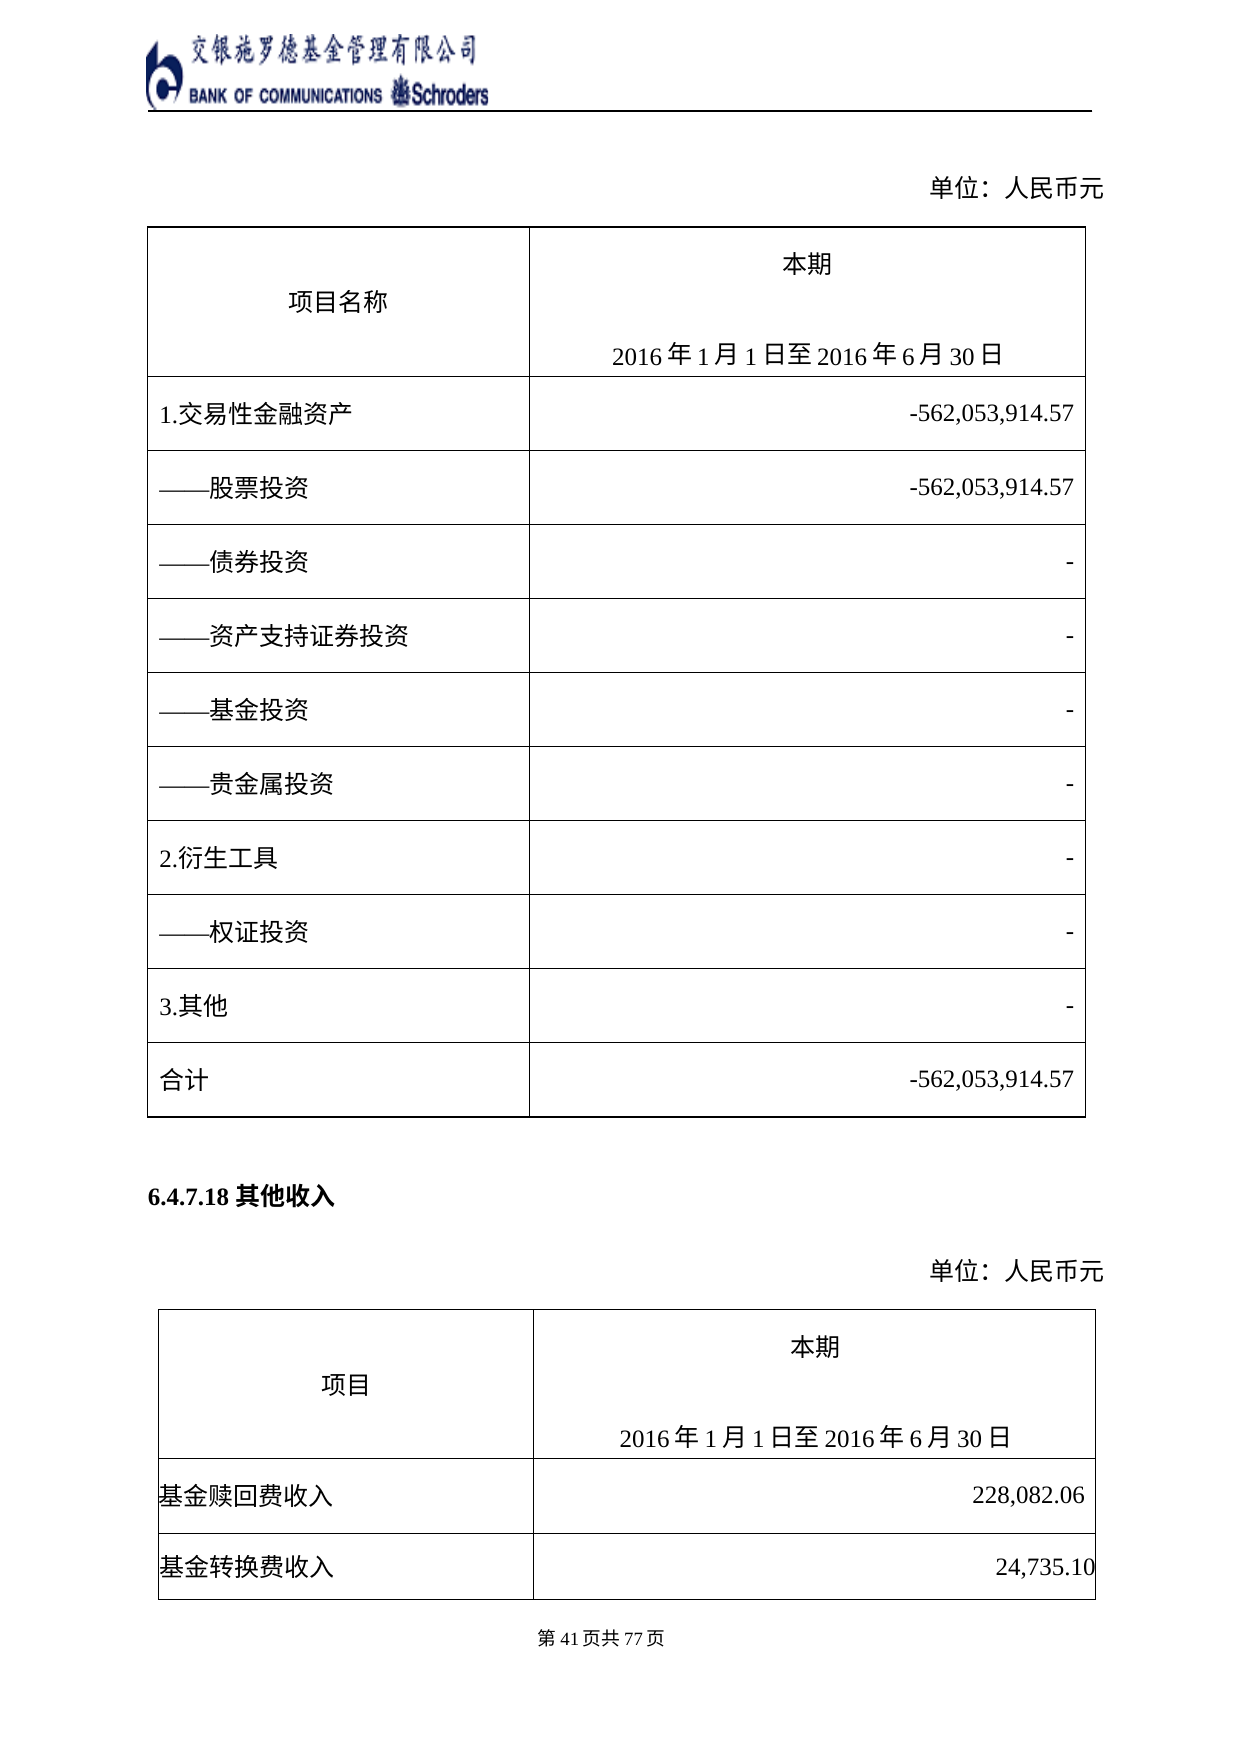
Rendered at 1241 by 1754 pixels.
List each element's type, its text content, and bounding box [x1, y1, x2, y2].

table_cell ——资产支持证券投资 [148, 599, 529, 672]
table_cell - [530, 599, 1085, 672]
table_cell ——基金投资 [148, 673, 529, 746]
table_header 项目 [159, 1310, 533, 1458]
table_cell -562,053,914.57 [530, 377, 1085, 450]
table_cell 基金赎回费收入 [159, 1459, 533, 1532]
table_cell - [530, 525, 1085, 598]
text 单位：人民币元 [148, 1237, 1104, 1302]
table_cell ——股票投资 [148, 451, 529, 524]
table_cell 基金转换费收入 [159, 1534, 533, 1598]
table_header 本期 2016年1月1日至2016年6月30日 [530, 228, 1085, 376]
table_cell 24,735.10 [534, 1534, 1095, 1598]
table_cell -562,053,914.57 [530, 451, 1085, 524]
table_header 项目名称 [148, 228, 529, 376]
table_cell -562,053,914.57 [530, 1043, 1085, 1116]
table_cell - [530, 895, 1085, 968]
table_cell 228,082.06 [534, 1459, 1095, 1532]
table_cell 3.其他 [148, 969, 529, 1042]
table_cell - [530, 969, 1085, 1042]
table_cell ——贵金属投资 [148, 747, 529, 820]
table_cell 2.衍生工具 [148, 821, 529, 894]
picture [146, 34, 489, 110]
text 6.4.7.18 其他收入 [148, 1162, 1092, 1227]
table_header 本期 2016年1月1日至2016年6月30日 [534, 1310, 1095, 1458]
table_cell - [530, 673, 1085, 746]
table_cell ——债券投资 [148, 525, 529, 598]
table_cell 合计 [148, 1043, 529, 1116]
table_cell 1.交易性金融资产 [148, 377, 529, 450]
text 单位：人民币元 [148, 154, 1104, 219]
table_cell ——权证投资 [148, 895, 529, 968]
table_cell - [530, 821, 1085, 894]
table_cell - [530, 747, 1085, 820]
